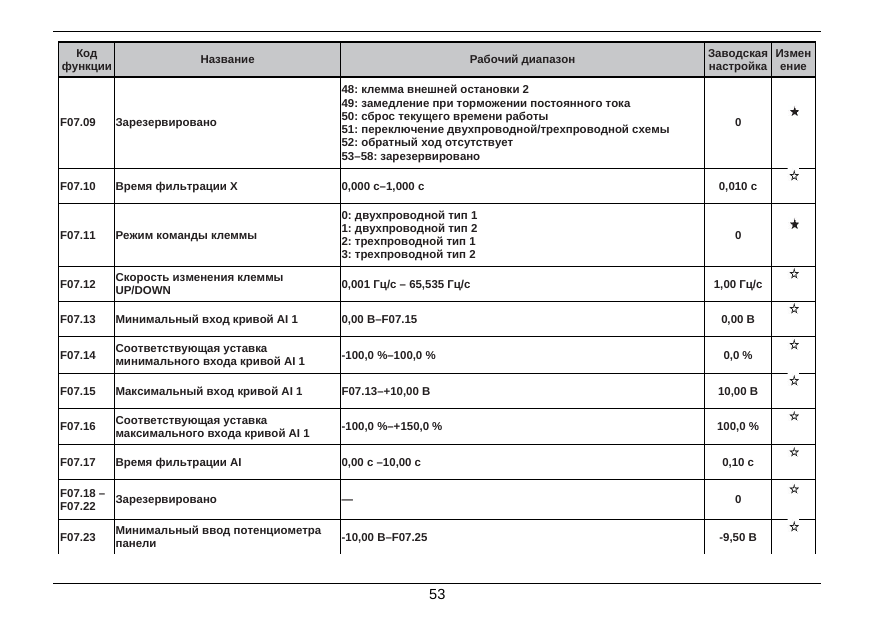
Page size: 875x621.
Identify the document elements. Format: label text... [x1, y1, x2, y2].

table_cell 0 [705, 480, 771, 519]
table_cell [772, 302, 815, 336]
table_cell [772, 480, 815, 519]
table_cell Минимальный вход кривой AI 1 [115, 302, 340, 336]
table_cell -9,50 В [705, 520, 771, 554]
picture [788, 105, 799, 116]
table_cell Соответствующая уставка максимального входа кривой AI 1 [115, 409, 340, 444]
picture [787, 445, 799, 457]
table_cell Режим команды клеммы [115, 204, 340, 266]
table_cell Максимальный вход кривой AI 1 [115, 374, 340, 408]
picture [787, 337, 799, 350]
picture [787, 409, 799, 421]
table_cell F07.14 [59, 337, 114, 373]
table_cell Время фильтрации Х [115, 169, 340, 203]
table_cell [772, 169, 815, 203]
table_cell 0 [705, 78, 771, 168]
table_cell 0,10 с [705, 445, 771, 479]
table_cell 0,0 % [705, 337, 771, 373]
picture [787, 267, 799, 279]
table_cell Минимальный ввод потенциометра панели [115, 520, 340, 554]
table_cell Скорость изменения клеммы UP/DOWN [115, 267, 340, 301]
table_cell F07.16 [59, 409, 114, 444]
table_cell 0,000 с–1,000 с [341, 169, 704, 203]
table_cell 1,00 Гц/с [705, 267, 771, 301]
table_cell Соответствующая уставка минимального входа кривой AI 1 [115, 337, 340, 373]
table_cell 0,00 с –10,00 c [341, 445, 704, 479]
table_cell -100,0 %–100,0 % [341, 337, 704, 373]
picture [787, 482, 799, 494]
table_cell — [341, 480, 704, 519]
table_cell 0: двухпроводной тип 1 1: двухпроводной тип 2 2: трехпроводной тип 1 3: трехпроводной тип 2 [341, 204, 704, 266]
table_cell [772, 204, 815, 266]
table_cell 48: клемма внешней остановки 2 49: замедление при торможении постоянного тока 50: сброс текущего времени работы 51: переключение двухпроводной/трехпроводной схемы 52: обратный ход отсутствует 53–58: зарезервировано [341, 78, 704, 168]
table_cell [772, 337, 815, 373]
table_cell F07.09 [59, 78, 114, 168]
table_cell F07.11 [59, 204, 114, 266]
table_cell -100,0 %–+150,0 % [341, 409, 704, 444]
table_cell 0,010 с [705, 169, 771, 203]
table_cell [772, 445, 815, 479]
table_cell F07.10 [59, 169, 114, 203]
picture [787, 168, 799, 181]
picture [787, 302, 799, 314]
table_cell [772, 78, 815, 168]
table_cell F07.12 [59, 267, 114, 301]
picture [787, 373, 799, 386]
table_header Название [115, 43, 340, 76]
table_cell F07.13 [59, 302, 114, 336]
table_cell Зарезервировано [115, 480, 340, 519]
table_cell 0,001 Гц/с – 65,535 Гц/с [341, 267, 704, 301]
picture [787, 519, 799, 532]
table_cell Зарезервировано [115, 78, 340, 168]
table_header Заводская настройка [705, 43, 771, 76]
table_cell [772, 267, 815, 301]
table_header Код функции [59, 43, 114, 76]
table_cell F07.17 [59, 445, 114, 479]
table_header Изменение [772, 43, 815, 76]
table_cell F07.18 – F07.22 [59, 480, 114, 519]
table_cell 0,00 В [705, 302, 771, 336]
table_cell 0,00 В–F07.15 [341, 302, 704, 336]
table_cell 100,0 % [705, 409, 771, 444]
table_cell 10,00 В [705, 374, 771, 408]
table_cell Время фильтрации AI [115, 445, 340, 479]
table_cell F07.15 [59, 374, 114, 408]
table_cell -10,00 В–F07.25 [341, 520, 704, 554]
picture [788, 217, 799, 229]
table_header Рабочий диапазон [341, 43, 704, 76]
table_cell [772, 374, 815, 408]
table_cell F07.23 [59, 520, 114, 554]
table_cell F07.13–+10,00 В [341, 374, 704, 408]
table_cell [772, 409, 815, 444]
table_cell 0 [705, 204, 771, 266]
table_cell [772, 520, 815, 554]
